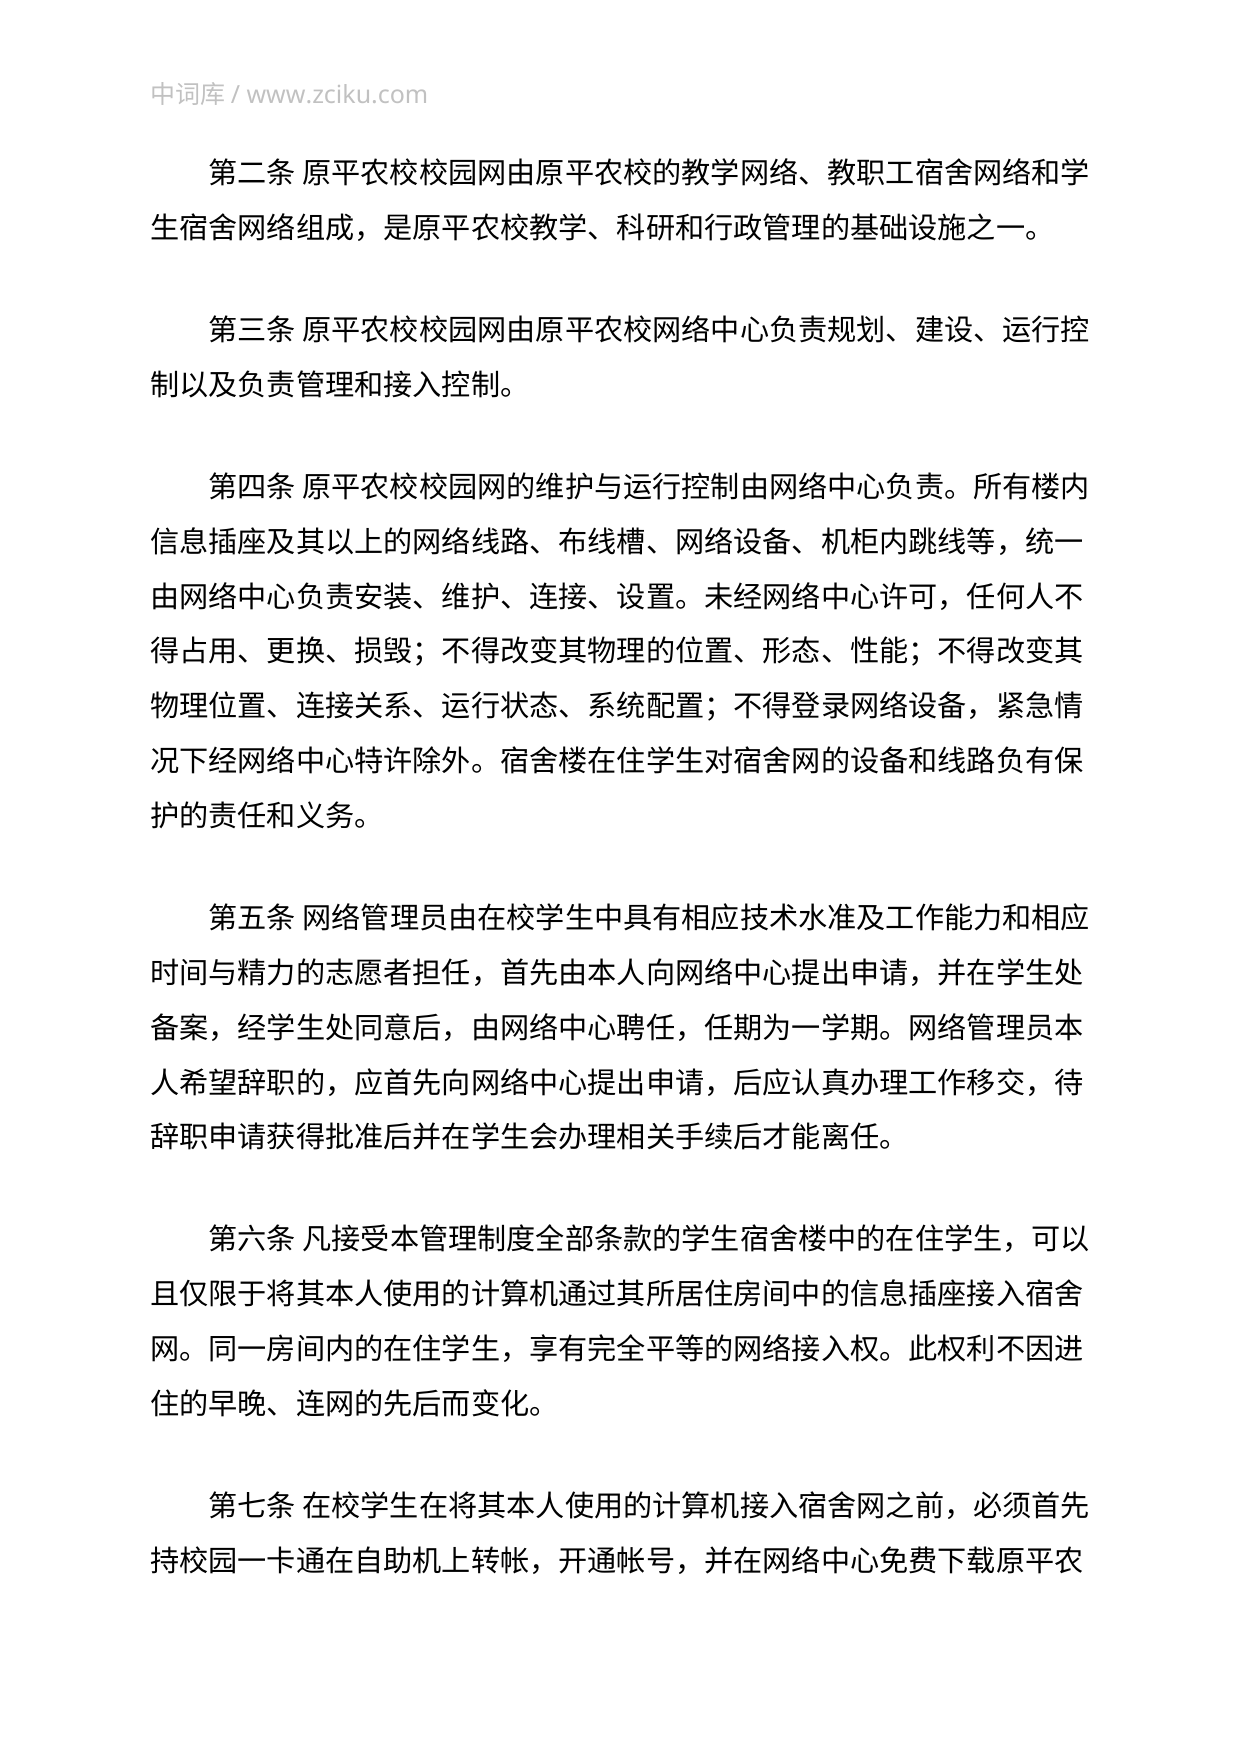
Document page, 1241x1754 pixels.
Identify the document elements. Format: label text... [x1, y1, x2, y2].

text 第二条 原平农校校园网由原平农校的教学网络、教职工宿舍网络和学生宿舍网络组成，是原平农校教学、科研和行政管理的基础设施之一。 [150, 150, 1090, 247]
text 第四条 原平农校校园网的维护与运行控制由网络中心负责。所有楼内信息插座及其以上的网络线路、布线槽、网络设备、机柜内跳线等，统一由网络中心负责安装、维护、连接、设置。未经网络中心许可，任何人不得占用、更换、损毁；不得改变其物理的位置、形态、性能；不得改变其物理位置、连接关系、运行状态、系统配置；不得登录网络设备，紧急情况下经网络中心特许除外。宿舍楼在住学生对宿舍网的设备和线路负有保护的责任和义务。 [150, 463, 1090, 835]
text 第五条 网络管理员由在校学生中具有相应技术水准及工作能力和相应时间与精力的志愿者担任，首先由本人向网络中心提出申请，并在学生处备案，经学生处同意后，由网络中心聘任，任期为一学期。网络管理员本人希望辞职的，应首先向网络中心提出申请，后应认真办理工作移交，待辞职申请获得批准后并在学生会办理相关手续后才能离任。 [150, 894, 1090, 1156]
text 第三条 原平农校校园网由原平农校网络中心负责规划、建设、运行控制以及负责管理和接入控制。 [150, 307, 1090, 404]
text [150, 1482, 1090, 1579]
text 第六条 凡接受本管理制度全部条款的学生宿舍楼中的在住学生，可以且仅限于将其本人使用的计算机通过其所居住房间中的信息插座接入宿舍网。同一房间内的在住学生，享有完全平等的网络接入权。此权利不因进住的早晚、连网的先后而变化。 [150, 1216, 1090, 1423]
